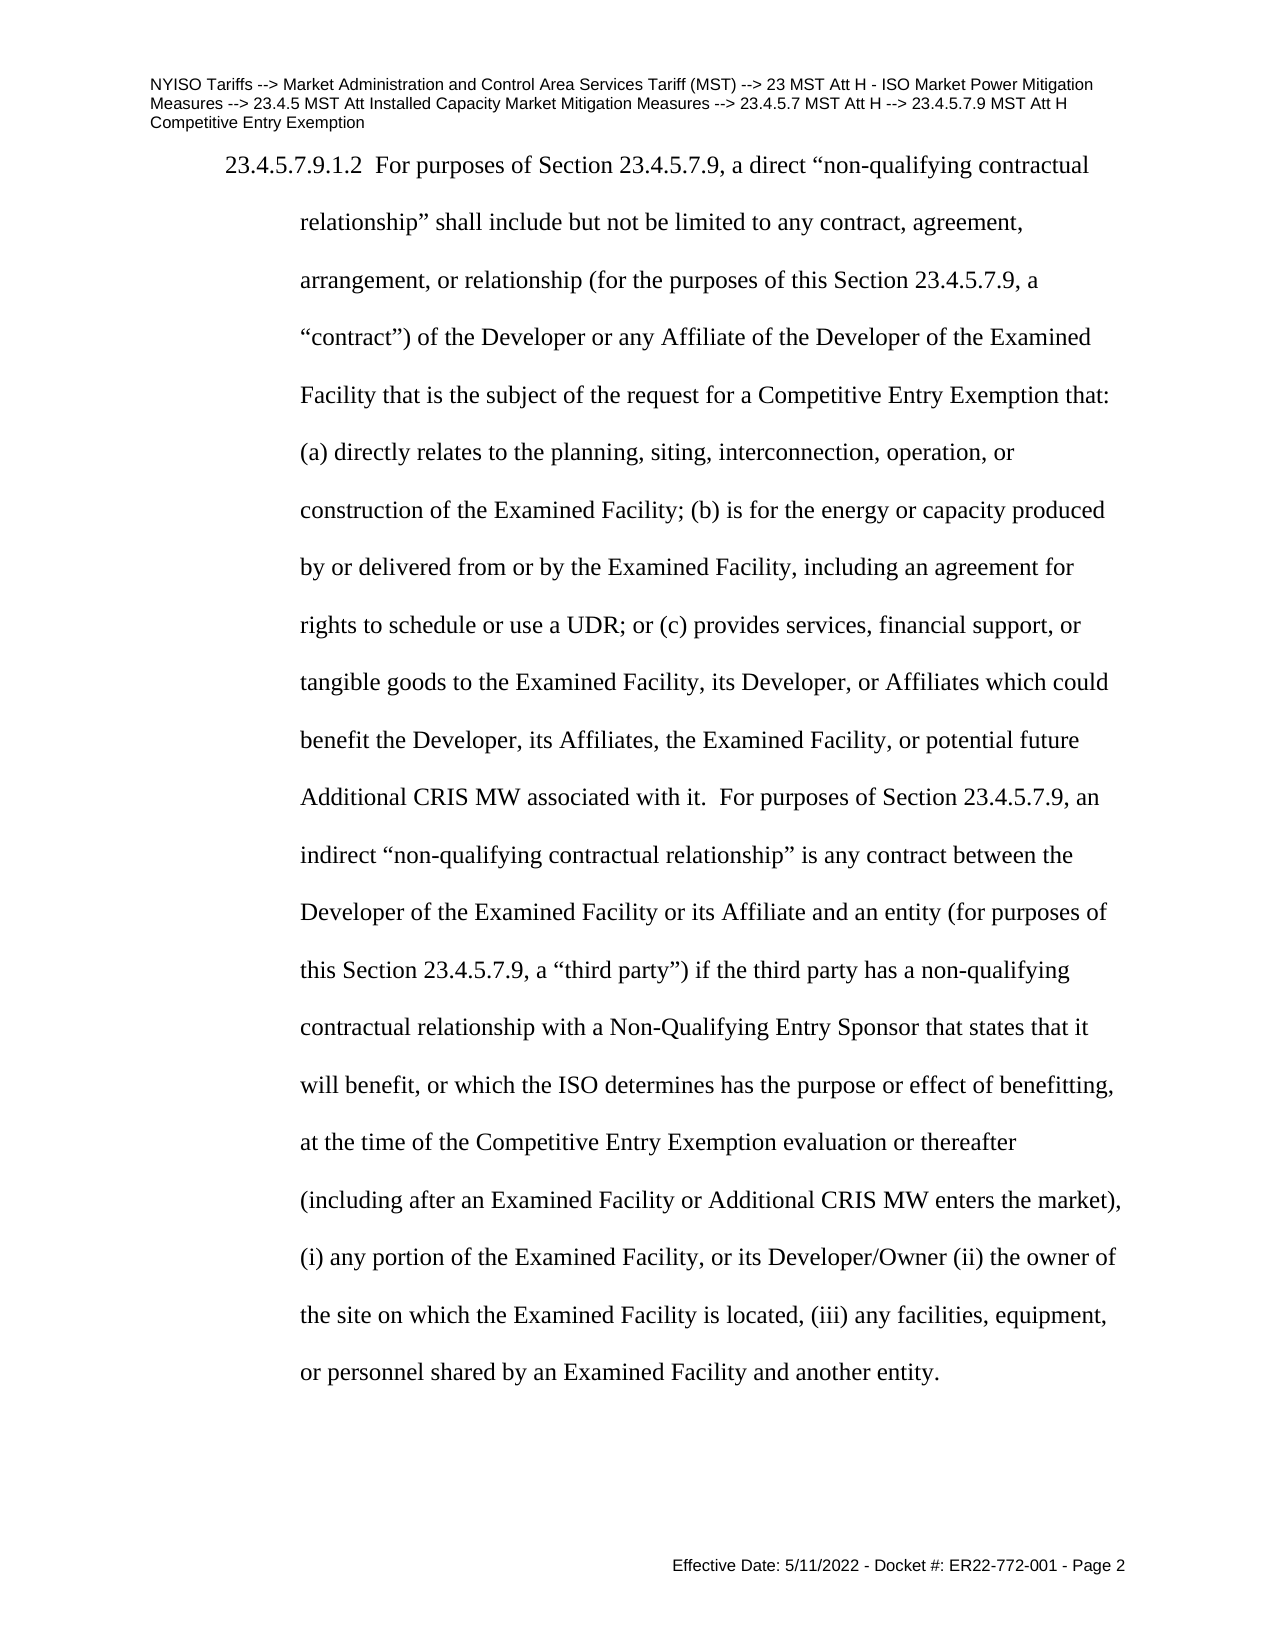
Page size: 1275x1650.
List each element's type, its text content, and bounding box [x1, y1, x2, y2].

text 23.4.5.7.9.1.2 For purposes of Section 23.4.5.7.9, a direct “non-qualifying contractual relationship” shall include but not be limited to any contract, agreement, arrangement, or relationship (for the purposes of this Section 23.4.5.7.9, a “contract”) of the Developer or any Affiliate of the Developer of the Examined Facility that is the subject of the request for a Competitive Entry Exemption that: (a) directly relates to the planning, siting, interconnection, operation, or construction of the Examined Facility; (b) is for the energy or capacity produced by or delivered from or by the Examined Facility, including an agreement for rights to schedule or use a UDR; or (c) provides services, financial support, or tangible goods to the Examined Facility, its Developer, or Affiliates which could benefit the Developer, its Affiliates, the Examined Facility, or potential future Additional CRIS MW associated with it. For purposes of Section 23.4.5.7.9, an indirect “non-qualifying contractual relationship” is any contract between the Developer of the Examined Facility or its Affiliate and an entity (for purposes of this Section 23.4.5.7.9, a “third party”) if the third party has a non-qualifying contractual relationship with a Non-Qualifying Entry Sponsor that states that it will benefit, or which the ISO determines has the purpose or effect of benefitting, at the time of the Competitive Entry Exemption evaluation or thereafter (including after an Examined Facility or Additional CRIS MW enters the market), (i) any portion of the Examined Facility, or its Developer/Owner (ii) the owner of the site on which the Examined Facility is located, (iii) any facilities, equipment, or personnel shared by an Examined Facility and another entity. [225, 150, 1125, 1386]
